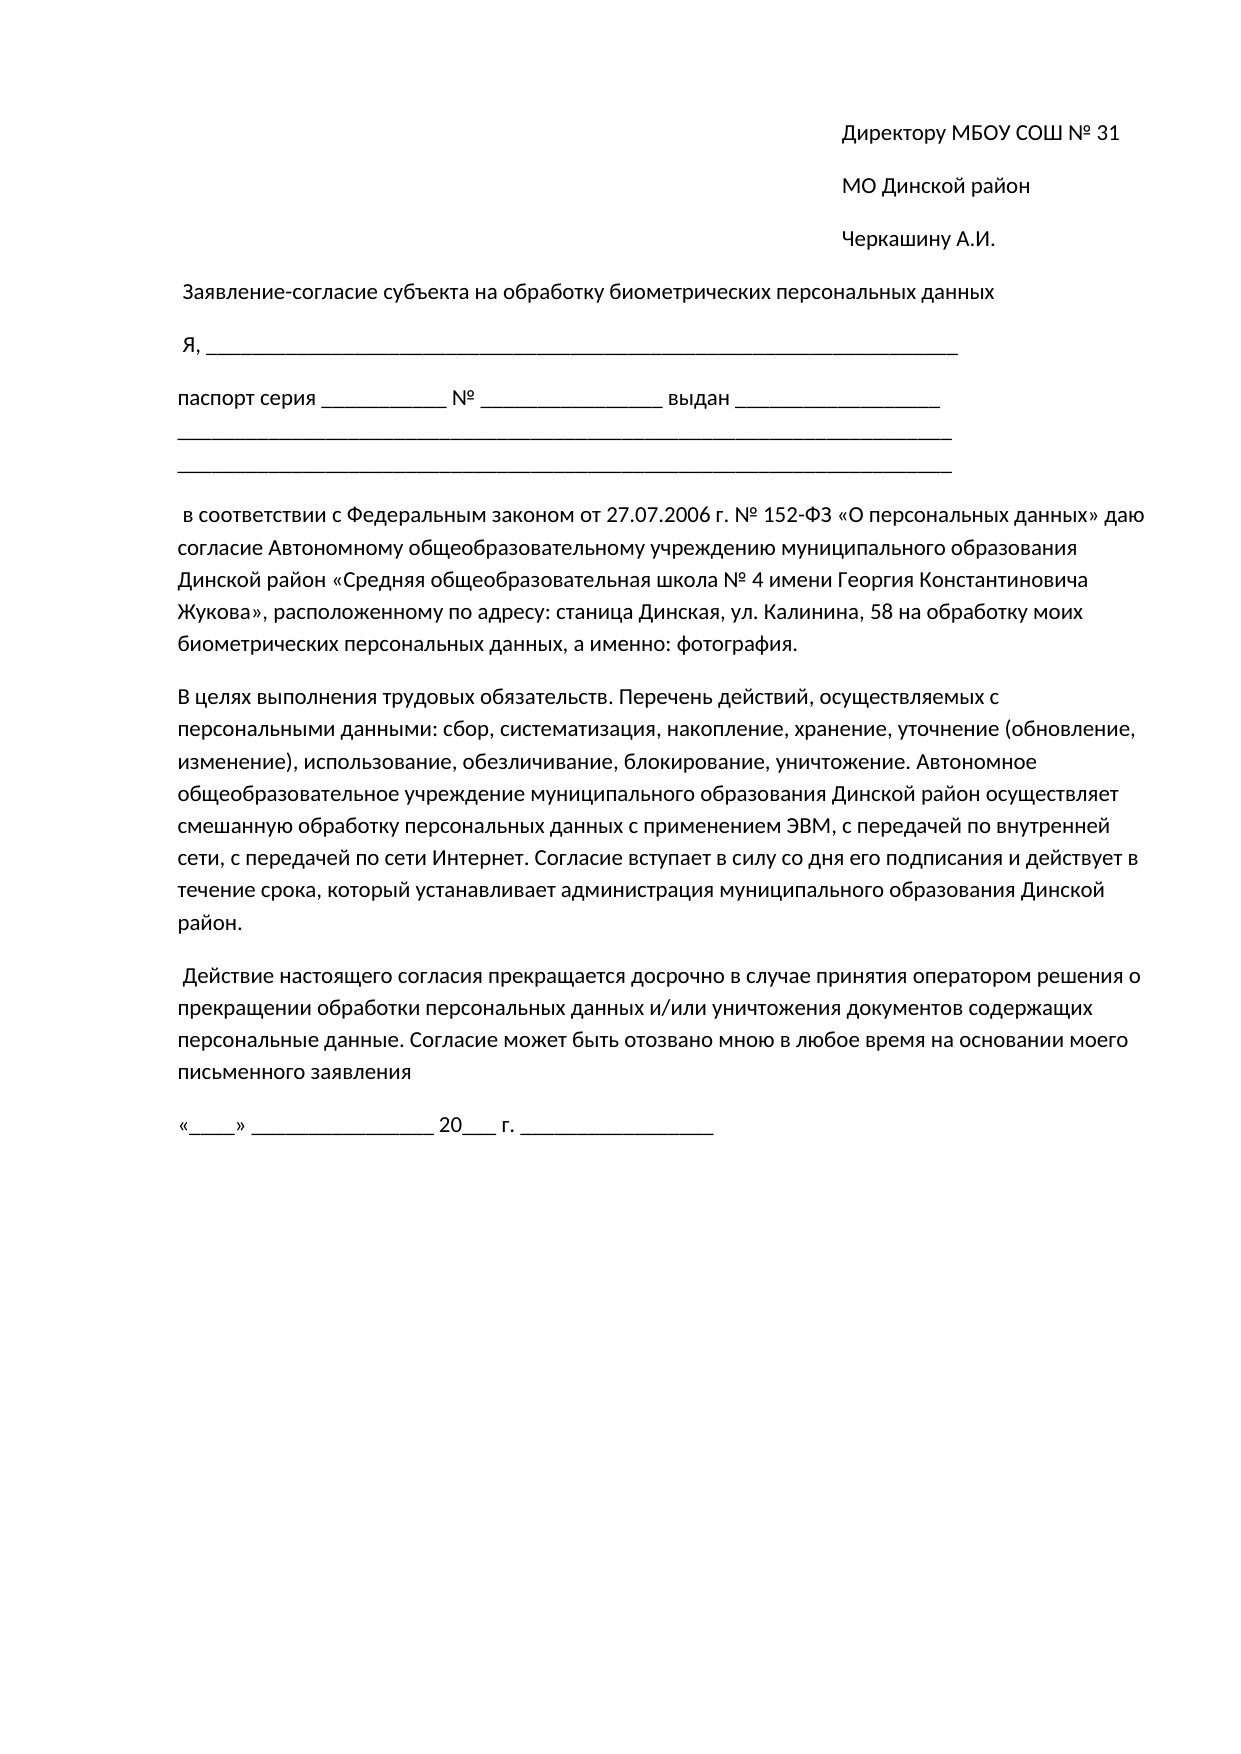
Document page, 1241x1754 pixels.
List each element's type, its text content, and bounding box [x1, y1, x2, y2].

text паспорт серия ___________ № ________________ выдан __________________ ____________________________________________________________________ ____________________________________________________________________ [177, 383, 1152, 476]
text Заявление-согласие субъекта на обработку биометрических персональных данных [177, 277, 1152, 305]
text Черкашину А.И. [842, 224, 1152, 252]
text МО Динской район [842, 171, 1152, 199]
text В целях выполнения трудовых обязательств. Перечень действий, осуществляемых с персональными данными: сбор, систематизация, накопление, хранение, уточнение (обновление, изменение), использование, обезличивание, блокирование, уничтожение. Автономное общеобразовательное учреждение муниципального образования Динской район осуществляет смешанную обработку персональных данных с применением ЭВМ, с передачей по внутренней сети, с передачей по сети Интернет. Согласие вступает в силу со дня его подписания и действует в течение срока, который устанавливает администрация муниципального образования Динской район. [177, 682, 1152, 936]
text Действие настоящего согласия прекращается досрочно в случае принятия оператором решения о прекращении обработки персональных данных и/или уничтожения документов содержащих персональные данные. Согласие может быть отозвано мною в любое время на основании моего письменного заявления [177, 961, 1152, 1085]
text Директору МБОУ СОШ № 31 [842, 118, 1152, 146]
text «____» ________________ 20___ г. _________________ [177, 1110, 1152, 1138]
text Я, __________________________________________________________________ [177, 330, 1152, 358]
text в соответствии с Федеральным законом от 27.07.2006 г. № 152-ФЗ «О персональных данных» даю согласие Автономному общеобразовательному учреждению муниципального образования Динской район «Средняя общеобразовательная школа № 4 имени Георгия Константиновича Жукова», расположенному по адресу: станица Динская, ул. Калинина, 58 на обработку моих биометрических персональных данных, а именно: фотография. [177, 501, 1152, 657]
